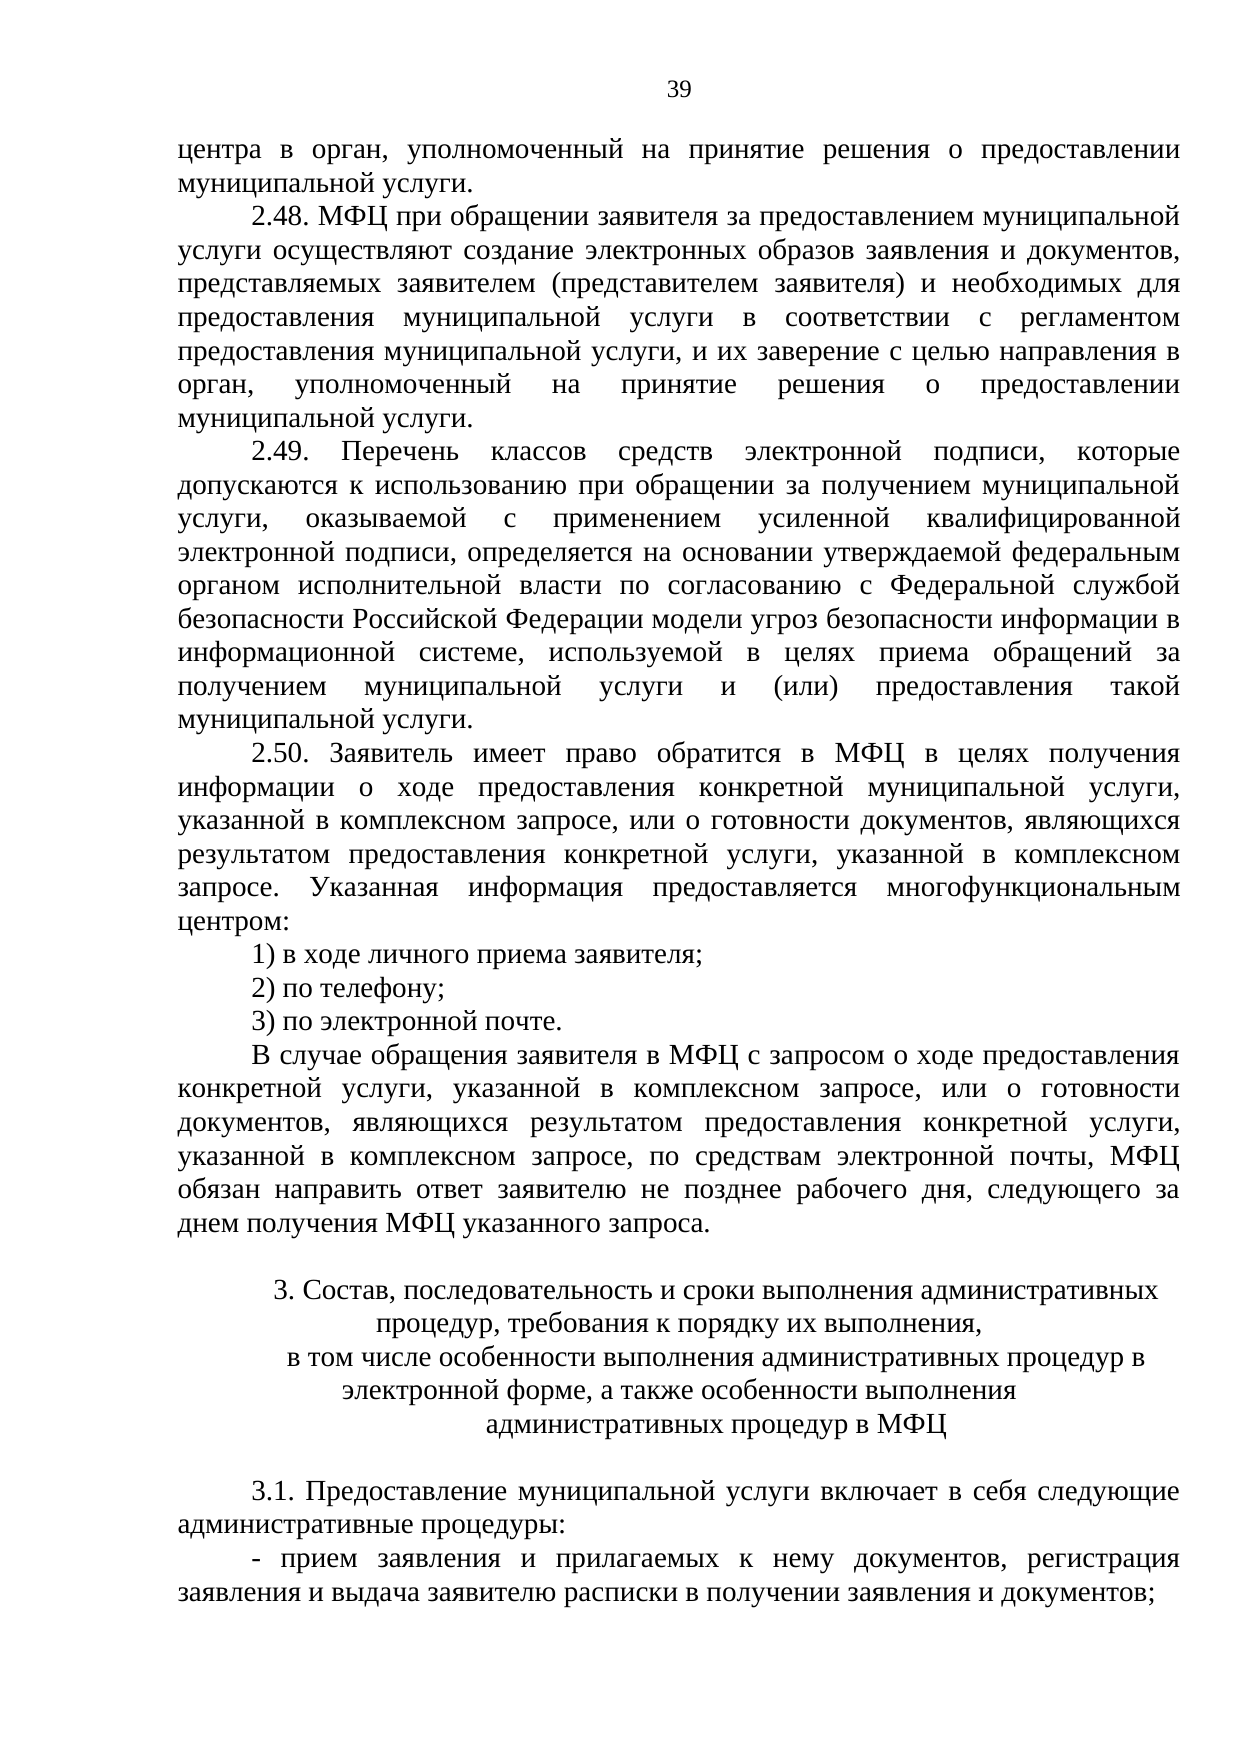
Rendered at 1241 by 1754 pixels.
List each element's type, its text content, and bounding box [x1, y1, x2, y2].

text 3.1. Предоставление муниципальной услуги включает в себя следующие административные процедуры: [177, 1473, 1181, 1540]
text в том числе особенности выполнения административных процедур в электронной форме, а также особенности выполнения [177, 1339, 1181, 1406]
text - прием заявления и прилагаемых к нему документов, регистрация заявления и выдача заявителю расписки в получении заявления и документов; [177, 1540, 1181, 1607]
text 2.50. Заявитель имеет право обратится в МФЦ в целях получения информации о ходе предоставления конкретной муниципальной услуги, указанной в комплексном запросе, или о готовности документов, являющихся результатом предоставления конкретной услуги, указанной в комплексном запросе. Указанная информация предоставляется многофункциональным центром: [177, 735, 1181, 936]
text 2.48. МФЦ при обращении заявителя за предоставлением муниципальной услуги осуществляют создание электронных образов заявления и документов, представляемых заявителем (представителем заявителя) и необходимых для предоставления муниципальной услуги в соответствии с регламентом предоставления муниципальной услуги, и их заверение с целью направления в орган, уполномоченный на принятие решения о предоставлении муниципальной услуги. [177, 198, 1181, 433]
text В случае обращения заявителя в МФЦ с запросом о ходе предоставления конкретной услуги, указанной в комплексном запросе, или о готовности документов, являющихся результатом предоставления конкретной услуги, указанной в комплексном запросе, по средствам электронной почты, МФЦ обязан направить ответ заявителю не позднее рабочего дня, следующего за днем получения МФЦ указанного запроса. [177, 1037, 1181, 1238]
text 3. Состав, последовательность и сроки выполнения административных процедур, требования к порядку их выполнения, [177, 1272, 1181, 1339]
text административных процедур в МФЦ [177, 1406, 1181, 1439]
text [177, 131, 1181, 198]
text 1) в ходе личного приема заявителя; [177, 936, 1181, 970]
text 3) по электронной почте. [177, 1003, 1181, 1037]
text 2.49. Перечень классов средств электронной подписи, которые допускаются к использованию при обращении за получением муниципальной услуги, оказываемой с применением усиленной квалифицированной электронной подписи, определяется на основании утверждаемой федеральным органом исполнительной власти по согласованию с Федеральной службой безопасности Российской Федерации модели угроз безопасности информации в информационной системе, используемой в целях приема обращений за получением муниципальной услуги и (или) предоставления такой муниципальной услуги. [177, 433, 1181, 735]
text 2) по телефону; [177, 970, 1181, 1003]
